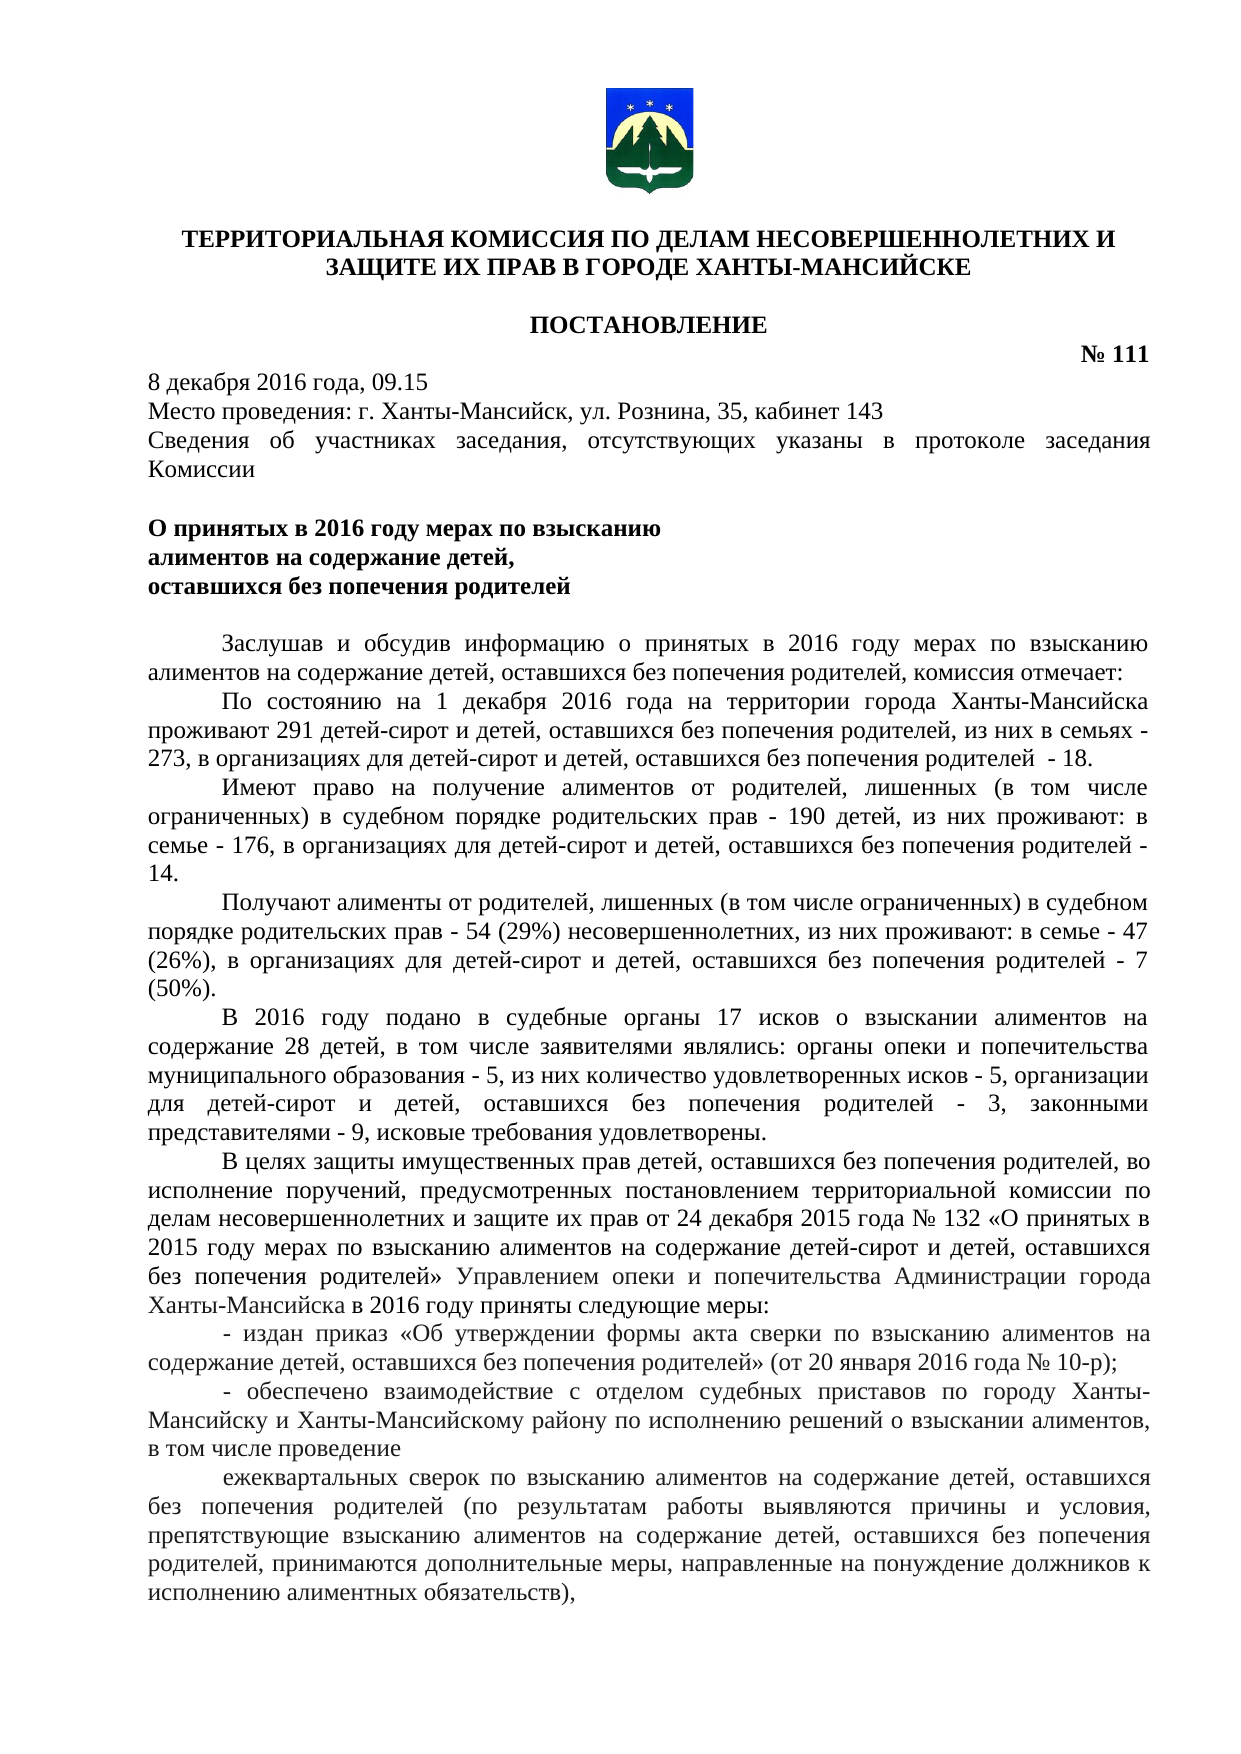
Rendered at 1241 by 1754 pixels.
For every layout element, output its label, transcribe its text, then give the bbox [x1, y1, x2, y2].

text Место проведения: г. Ханты-Мансийск, ул. Рознина, 35, кабинет 143 [148, 396, 1152, 425]
text Заслушав и обсудив информацию о принятых в 2016 году мерах по взысканию алиментов на содержание детей, оставшихся без попечения родителей, комиссия отмечает: [148, 628, 1149, 686]
text В 2016 году подано в судебные органы 17 исков о взыскании алиментов на содержание 28 детей, в том числе заявителями являлись: органы опеки и попечительства муниципального образования - 5, из них количество удовлетворенных исков - 5, организации для детей-сирот и детей, оставшихся без попечения родителей - 3, законными представителями - 9, исковые требования удовлетворены. [148, 1002, 1149, 1146]
text Получают алименты от родителей, лишенных (в том числе ограниченных) в судебном порядке родительских прав - 54 (29%) несовершеннолетних, из них проживают: в семье - 47 (26%), в организациях для детей-сирот и детей, оставшихся без попечения родителей - 7 (50%). [148, 887, 1149, 1002]
text оставшихся без попечения родителей [148, 571, 1152, 600]
text алиментов на содержание детей, [148, 542, 1152, 571]
text - издан приказ «Об утверждении формы акта сверки по взысканию алиментов на содержание детей, оставшихся без попечения родителей» (от 20 января 2016 года № 10-р); [148, 1318, 1152, 1376]
text - обеспечено взаимодействие с отделом судебных приставов по городу Ханты-Мансийску и Ханты-Мансийскому району по исполнению решений о взыскании алиментов, в том числе проведение [148, 1376, 1152, 1462]
text Имеют право на получение алиментов от родителей, лишенных (в том числе ограниченных) в судебном порядке родительских прав - 190 детей, из них проживают: в семье - 176, в организациях для детей-сирот и детей, оставшихся без попечения родителей - 14. [148, 772, 1149, 887]
text Сведения об участниках заседания, отсутствующих указаны в протоколе заседания Комиссии [148, 425, 1152, 482]
text ежеквартальных сверок по взысканию алиментов на содержание детей, оставшихся без попечения родителей (по результатам работы выявляются причины и условия, препятствующие взысканию алиментов на содержание детей, оставшихся без попечения родителей, принимаются дополнительные меры, направленные на понуждение должников к исполнению алиментных обязательств), [148, 1462, 1152, 1606]
picture [606, 88, 694, 195]
text По состоянию на 1 декабря 2016 года на территории города Ханты-Мансийска проживают 291 детей-сирот и детей, оставшихся без попечения родителей, из них в семьях - 273, в организациях для детей-сирот и детей, оставшихся без попечения родителей - 18. [148, 686, 1149, 772]
text 8 декабря 2016 года, 09.15 [148, 367, 1152, 396]
text № 111 [148, 339, 1149, 367]
text ТЕРРИТОРИАЛЬНАЯ КОМИССИЯ ПО ДЕЛАМ НЕСОВЕРШЕННОЛЕТНИХ И ЗАЩИТЕ ИХ ПРАВ В ГОРОДЕ ХАНТЫ-МАНСИЙСКЕ [148, 224, 1149, 281]
text ПОСТАНОВЛЕНИЕ [148, 310, 1149, 339]
text В целях защиты имущественных прав детей, оставшихся без попечения родителей, во исполнение поручений, предусмотренных постановлением территориальной комиссии по делам несовершеннолетних и защите их прав от 24 декабря 2015 года № 132 «О принятых в 2015 году мерах по взысканию алиментов на содержание детей-сирот и детей, оставшихся без попечения родителей» Управлением опеки и попечительства Администрации города Ханты-Мансийска в 2016 году приняты следующие меры: [148, 1146, 1152, 1318]
text О принятых в 2016 году мерах по взысканию [148, 513, 1152, 542]
